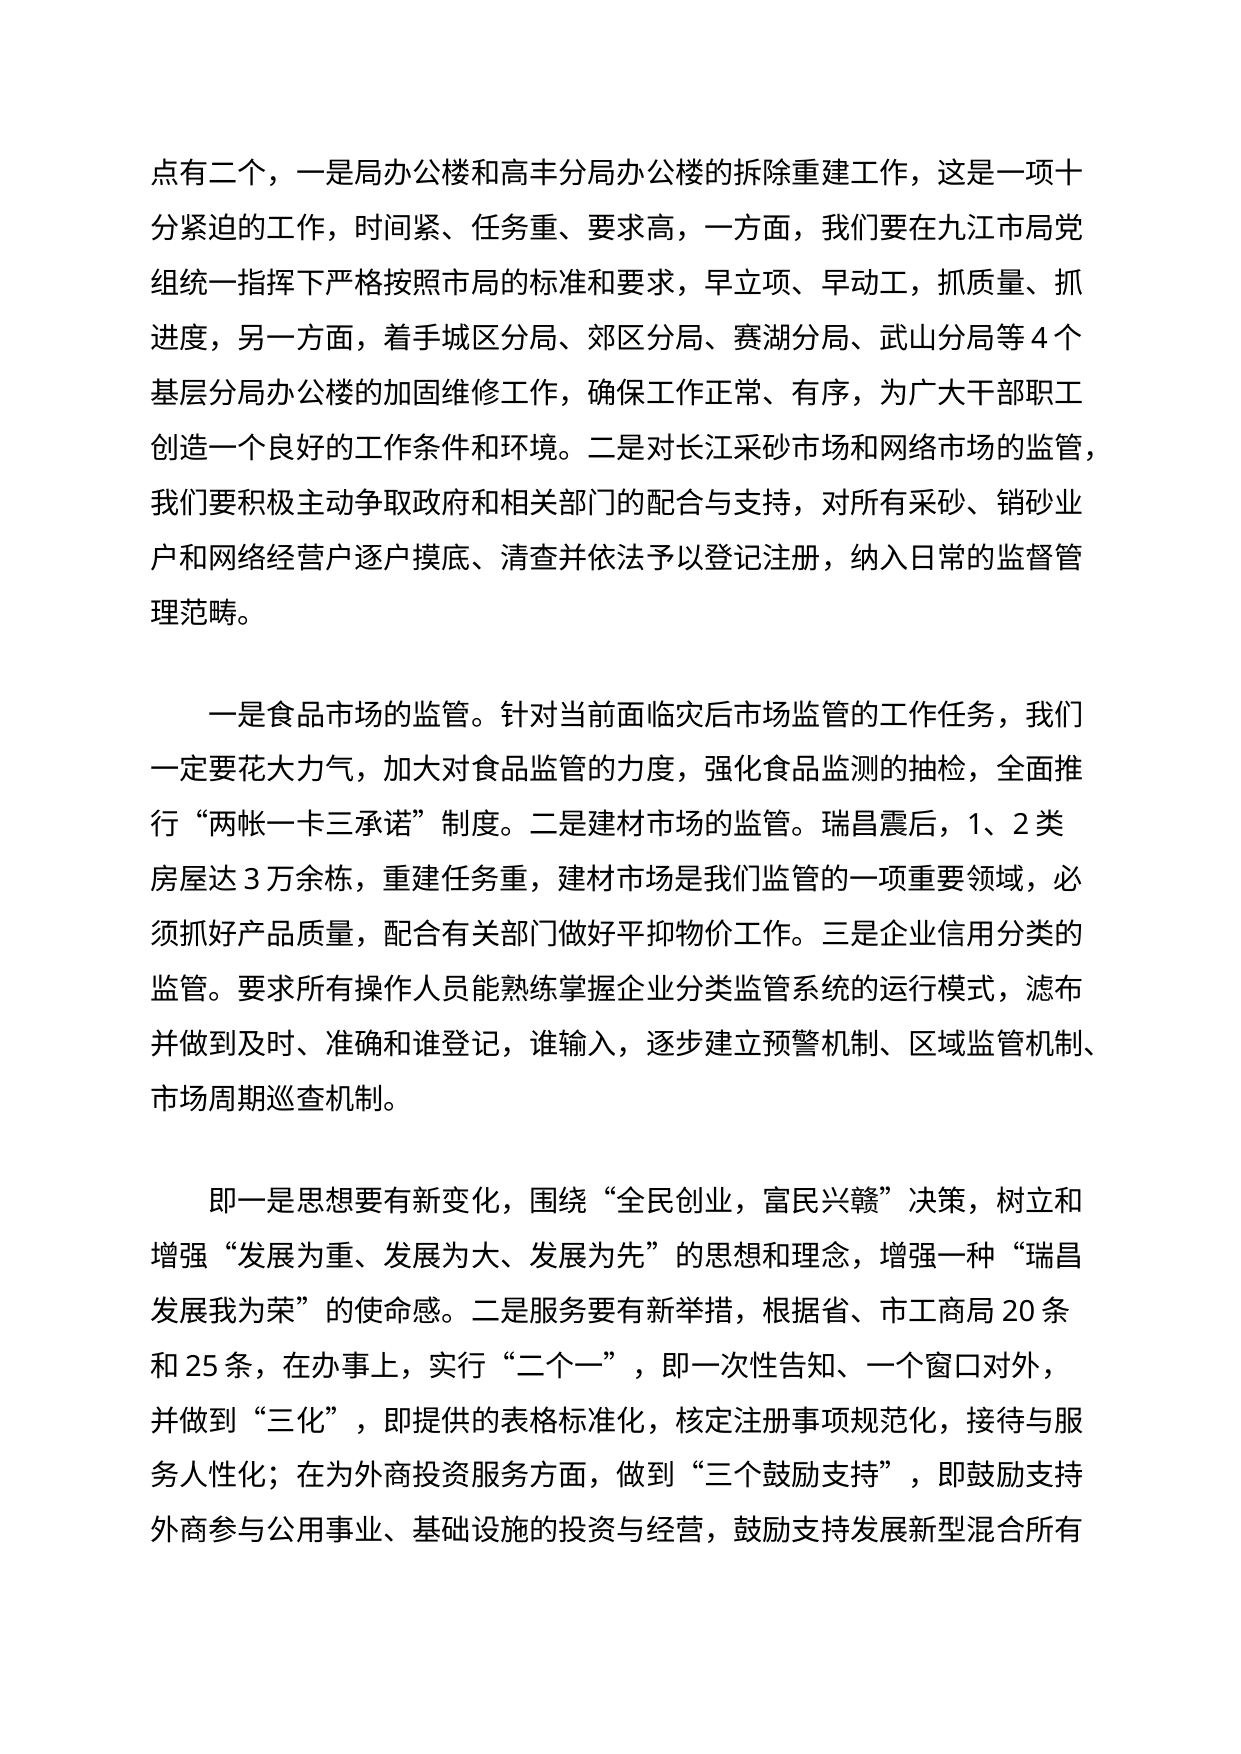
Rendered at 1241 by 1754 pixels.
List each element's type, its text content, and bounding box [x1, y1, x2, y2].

text 一是食品市场的监管。针对当前面临灾后市场监管的工作任务，我们一定要花大力气，加大对食品监管的力度，强化食品监测的抽检，全面推行“两帐一卡三承诺”制度。二是建材市场的监管。瑞昌震后，1、2类房屋达3万余栋，重建任务重，建材市场是我们监管的一项重要领域，必须抓好产品质量，配合有关部门做好平抑物价工作。三是企业信用分类的监管。要求所有操作人员能熟练掌握企业分类监管系统的运行模式，滤布并做到及时、准确和谁登记，谁输入，逐步建立预警机制、区域监管机制、市场周期巡查机制。 [150, 691, 1090, 1118]
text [150, 150, 1090, 632]
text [150, 1177, 1090, 1549]
